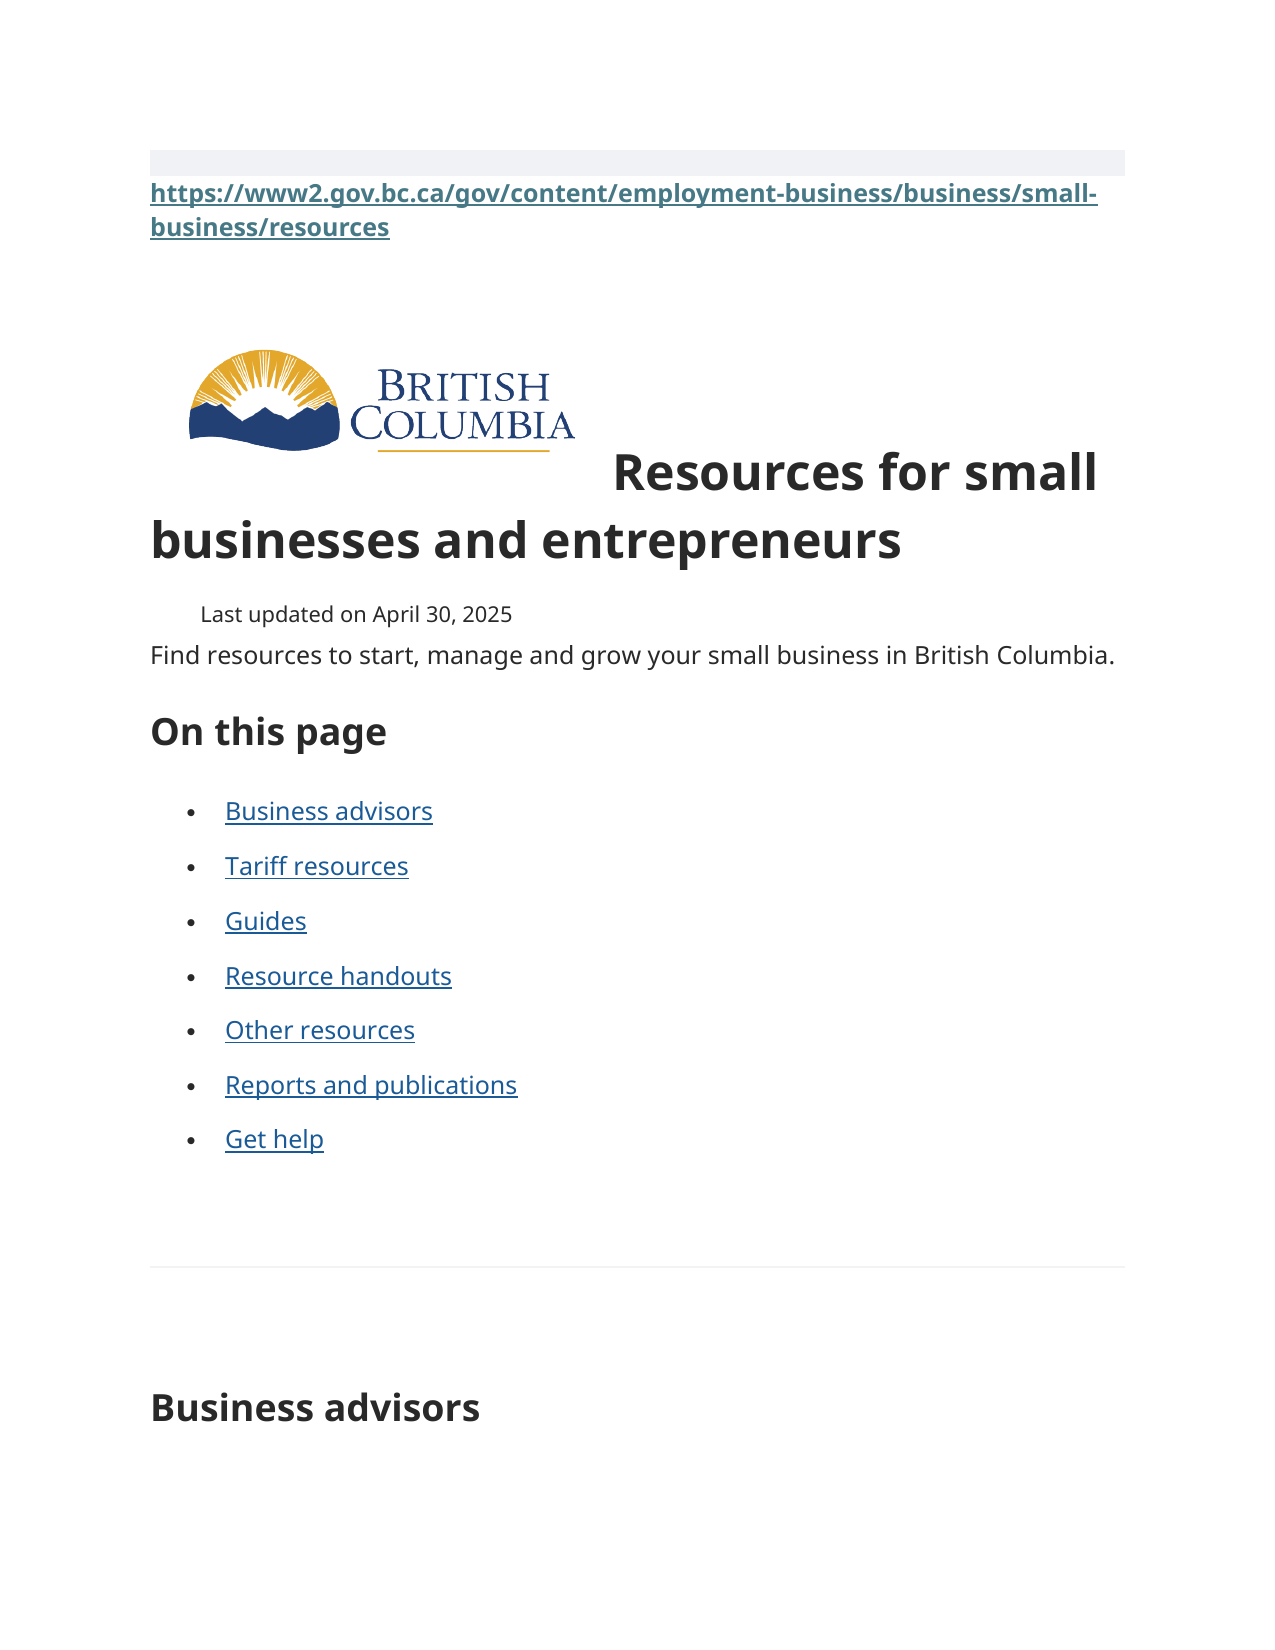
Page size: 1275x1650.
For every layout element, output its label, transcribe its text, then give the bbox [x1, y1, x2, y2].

list Guides [187, 895, 1125, 937]
picture [150, 311, 613, 490]
list Tariff resources [187, 841, 1125, 883]
list Business advisors [187, 786, 1125, 828]
list Other resources [187, 1005, 1125, 1047]
text Find resources to start, manage and grow your small business in British Columbia. [150, 629, 1125, 671]
list Resource handouts [187, 950, 1125, 992]
text https://www2.gov.bc.ca/gov/content/employment-business/business/small-business/resources [150, 176, 1125, 244]
text On this page [150, 701, 1125, 757]
text Business advisors [150, 1376, 1125, 1432]
text Last updated on April 30, 2025 [150, 573, 1125, 629]
list Get help [187, 1114, 1125, 1156]
list Reports and publications [187, 1059, 1125, 1102]
